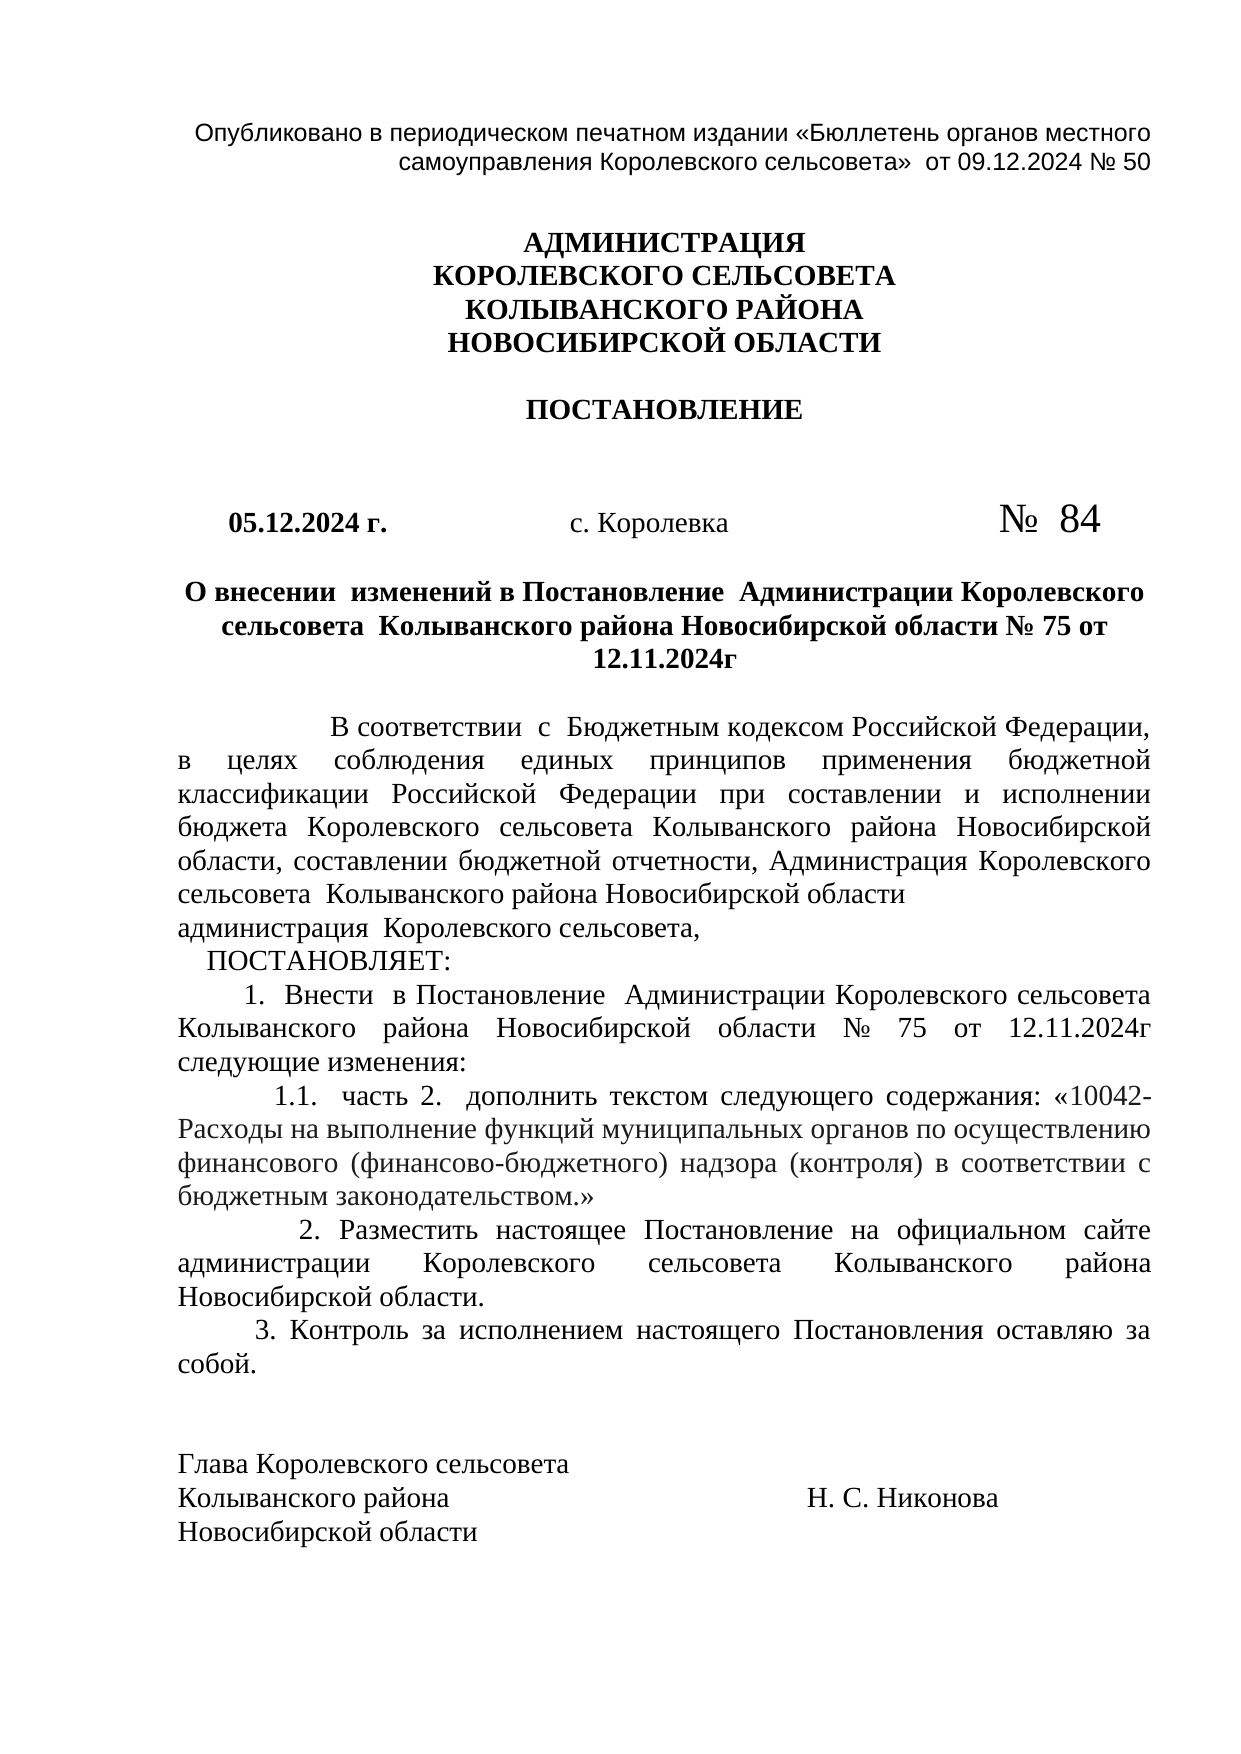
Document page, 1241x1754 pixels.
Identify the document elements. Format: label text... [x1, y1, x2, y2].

text АДМИНИСТРАЦИЯ [177, 225, 1152, 258]
text В соответствии с Бюджетным кодексом Российской Федерации, в целях соблюдения единых принципов применения бюджетной классификации Российской Федерации при составлении и исполнении бюджета Королевского сельсовета Колыванского района Новосибирской области, составлении бюджетной отчетности, Администрация Королевского сельсовета Колыванского района Новосибирской области [177, 709, 1152, 910]
text Колыванского района Н. С. Никонова [177, 1480, 1152, 1514]
text ПОСТАНОВЛЯЕТ: [177, 943, 1152, 977]
text КОЛЫВАНСКОГО РАЙОНА [177, 292, 1152, 325]
text 3. Контроль за исполнением настоящего Постановления оставляю за собой. [177, 1312, 1152, 1379]
text Глава Королевского сельсовета [177, 1447, 1152, 1480]
text 1.1. часть 2. дополнить текстом следующего содержания: «10042- Расходы на выполнение функций муниципальных органов по осуществлению финансового (финансово-бюджетного) надзора (контроля) в соответствии с бюджетным законодательством.» [177, 1078, 1152, 1212]
text ПОСТАНОВЛЕНИЕ [177, 392, 1152, 426]
text 1. Внести в Постановление Администрации Королевского сельсовета Колыванского района Новосибирской области № 75 от 12.11.2024г следующие изменения: [177, 977, 1152, 1078]
text Новосибирской области [177, 1514, 1152, 1547]
text 05.12.2024 г. с. Королевка № 84 [177, 493, 1152, 541]
text О внесении изменений в Постановление Администрации Королевского сельсовета Колыванского района Новосибирской области № 75 от 12.11.2024г [177, 574, 1152, 675]
text КОРОЛЕВСКОГО СЕЛЬСОВЕТА [177, 258, 1152, 292]
text НОВОСИБИРСКОЙ ОБЛАСТИ [177, 325, 1152, 359]
text Опубликовано в периодическом печатном издании «Бюллетень органов местного самоуправления Королевского сельсовета» от 09.12.2024 № 50 [177, 118, 1152, 176]
text администрация Королевского сельсовета, [177, 910, 1152, 943]
text 2. Разместить настоящее Постановление на официальном сайте администрации Королевского сельсовета Колыванского района Новосибирской области. [177, 1212, 1152, 1312]
